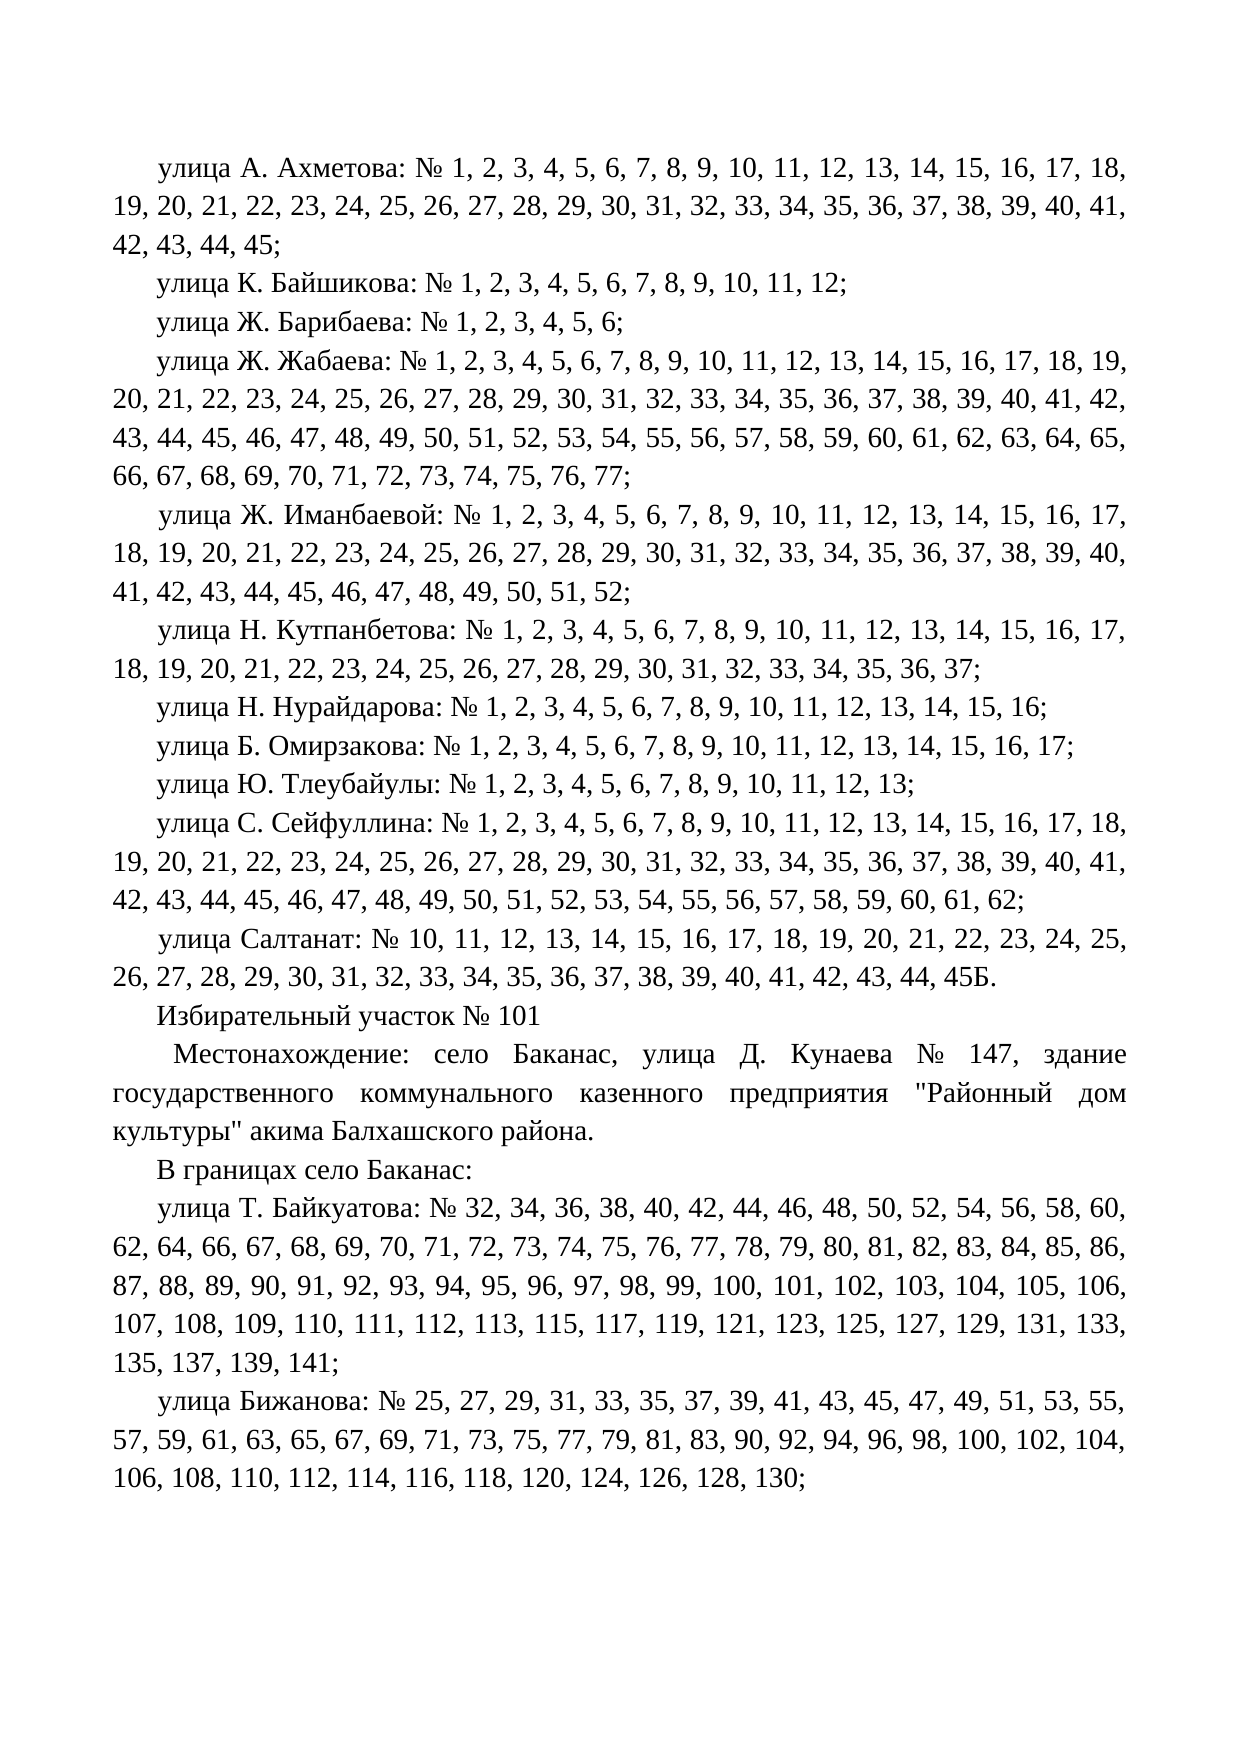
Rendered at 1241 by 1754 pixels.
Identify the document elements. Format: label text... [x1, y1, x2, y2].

text улица К. Байшикова: № 1, 2, 3, 4, 5, 6, 7, 8, 9, 10, 11, 12; [112, 266, 1128, 299]
text улица А. Ахметова: № 1, 2, 3, 4, 5, 6, 7, 8, 9, 10, 11, 12, 13, 14, 15, 16, 17, 18, 19, 20, 21, 22, 23, 24, 25, 26, 27, 28, 29, 30, 31, 32, 33, 34, 35, 36, 37, 38, 39, 40, 41, 42, 43, 44, 45; [112, 150, 1128, 261]
text улица С. Сейфуллина: № 1, 2, 3, 4, 5, 6, 7, 8, 9, 10, 11, 12, 13, 14, 15, 16, 17, 18, 19, 20, 21, 22, 23, 24, 25, 26, 27, 28, 29, 30, 31, 32, 33, 34, 35, 36, 37, 38, 39, 40, 41, 42, 43, 44, 45, 46, 47, 48, 49, 50, 51, 52, 53, 54, 55, 56, 57, 58, 59, 60, 61, 62; [112, 805, 1128, 916]
text улица Б. Омирзакова: № 1, 2, 3, 4, 5, 6, 7, 8, 9, 10, 11, 12, 13, 14, 15, 16, 17; [112, 728, 1128, 762]
text улица Н. Нурайдарова: № 1, 2, 3, 4, 5, 6, 7, 8, 9, 10, 11, 12, 13, 14, 15, 16; [112, 689, 1128, 723]
text улица Н. Кутпанбетова: № 1, 2, 3, 4, 5, 6, 7, 8, 9, 10, 11, 12, 13, 14, 15, 16, 17, 18, 19, 20, 21, 22, 23, 24, 25, 26, 27, 28, 29, 30, 31, 32, 33, 34, 35, 36, 37; [112, 612, 1128, 684]
text улица Бижанова: № 25, 27, 29, 31, 33, 35, 37, 39, 41, 43, 45, 47, 49, 51, 53, 55, 57, 59, 61, 63, 65, 67, 69, 71, 73, 75, 77, 79, 81, 83, 90, 92, 94, 96, 98, 100, 102, 104, 106, 108, 110, 112, 114, 116, 118, 120, 124, 126, 128, 130; [112, 1383, 1128, 1494]
text улица Т. Байкуатова: № 32, 34, 36, 38, 40, 42, 44, 46, 48, 50, 52, 54, 56, 58, 60, 62, 64, 66, 67, 68, 69, 70, 71, 72, 73, 74, 75, 76, 77, 78, 79, 80, 81, 82, 83, 84, 85, 86, 87, 88, 89, 90, 91, 92, 93, 94, 95, 96, 97, 98, 99, 100, 101, 102, 103, 104, 105, 106, 107, 108, 109, 110, 111, 112, 113, 115, 117, 119, 121, 123, 125, 127, 129, 131, 133, 135, 137, 139, 141; [112, 1191, 1128, 1378]
text В границах село Баканас: [112, 1152, 1128, 1186]
text улица Салтанат: № 10, 11, 12, 13, 14, 15, 16, 17, 18, 19, 20, 21, 22, 23, 24, 25, 26, 27, 28, 29, 30, 31, 32, 33, 34, 35, 36, 37, 38, 39, 40, 41, 42, 43, 44, 45Б. [112, 921, 1128, 993]
text улица Ю. Тлеубайулы: № 1, 2, 3, 4, 5, 6, 7, 8, 9, 10, 11, 12, 13; [112, 767, 1128, 800]
text Избирательный участок № 101 [112, 998, 1128, 1031]
text улица Ж. Иманбаевой: № 1, 2, 3, 4, 5, 6, 7, 8, 9, 10, 11, 12, 13, 14, 15, 16, 17, 18, 19, 20, 21, 22, 23, 24, 25, 26, 27, 28, 29, 30, 31, 32, 33, 34, 35, 36, 37, 38, 39, 40, 41, 42, 43, 44, 45, 46, 47, 48, 49, 50, 51, 52; [112, 497, 1128, 607]
text Местонахождение: село Баканас, улица Д. Кунаева № 147, здание государственного коммунального казенного предприятия "Районный дом культуры" акима Балхашского района. [112, 1036, 1128, 1147]
text улица Ж. Барибаева: № 1, 2, 3, 4, 5, 6; [112, 304, 1128, 338]
text улица Ж. Жабаева: № 1, 2, 3, 4, 5, 6, 7, 8, 9, 10, 11, 12, 13, 14, 15, 16, 17, 18, 19, 20, 21, 22, 23, 24, 25, 26, 27, 28, 29, 30, 31, 32, 33, 34, 35, 36, 37, 38, 39, 40, 41, 42, 43, 44, 45, 46, 47, 48, 49, 50, 51, 52, 53, 54, 55, 56, 57, 58, 59, 60, 61, 62, 63, 64, 65, 66, 67, 68, 69, 70, 71, 72, 73, 74, 75, 76, 77; [112, 343, 1128, 492]
